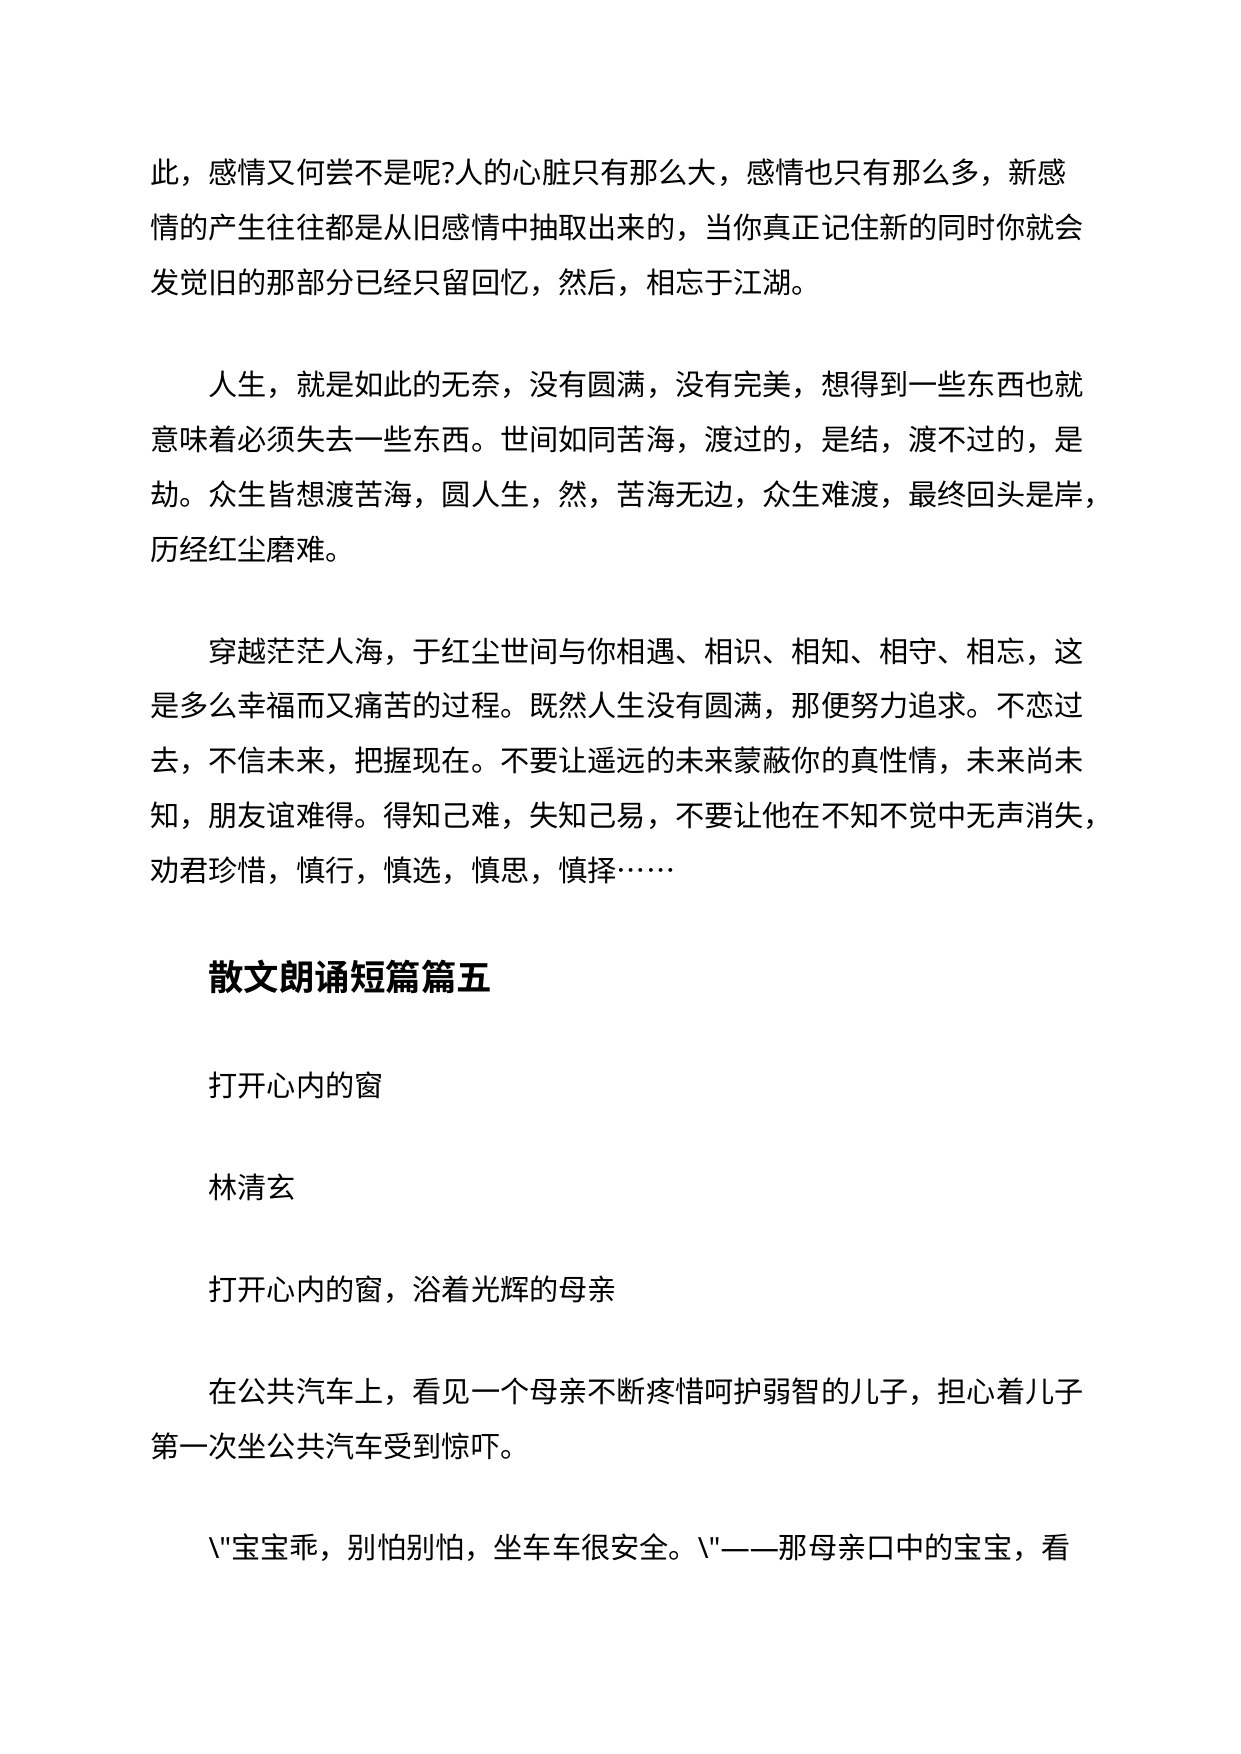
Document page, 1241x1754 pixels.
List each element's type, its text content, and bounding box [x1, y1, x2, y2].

text 穿越茫茫人海，于红尘世间与你相遇、相识、相知、相守、相忘，这是多么幸福而又痛苦的过程。既然人生没有圆满，那便努力追求。不恋过去，不信未来，把握现在。不要让遥远的未来蒙蔽你的真性情，未来尚未知，朋友谊难得。得知己难，失知己易，不要让他在不知不觉中无声消失，劝君珍惜，慎行，慎选，慎思，慎择…… [150, 628, 1090, 890]
text 在公共汽车上，看见一个母亲不断疼惜呵护弱智的儿子，担心着儿子第一次坐公共汽车受到惊吓。 [150, 1368, 1090, 1465]
text 林清玄 [150, 1165, 1090, 1207]
text 人生，就是如此的无奈，没有圆满，没有完美，想得到一些东西也就意味着必须失去一些东西。世间如同苦海，渡过的，是结，渡不过的，是劫。众生皆想渡苦海，圆人生，然，苦海无边，众生难渡，最终回头是岸，历经红尘磨难。 [150, 362, 1090, 569]
text 打开心内的窗 [150, 1063, 1090, 1105]
text 散文朗诵短篇篇五 [150, 949, 1090, 1001]
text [150, 150, 1090, 302]
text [150, 1525, 1090, 1567]
text 打开心内的窗，浴着光辉的母亲 [150, 1266, 1090, 1309]
